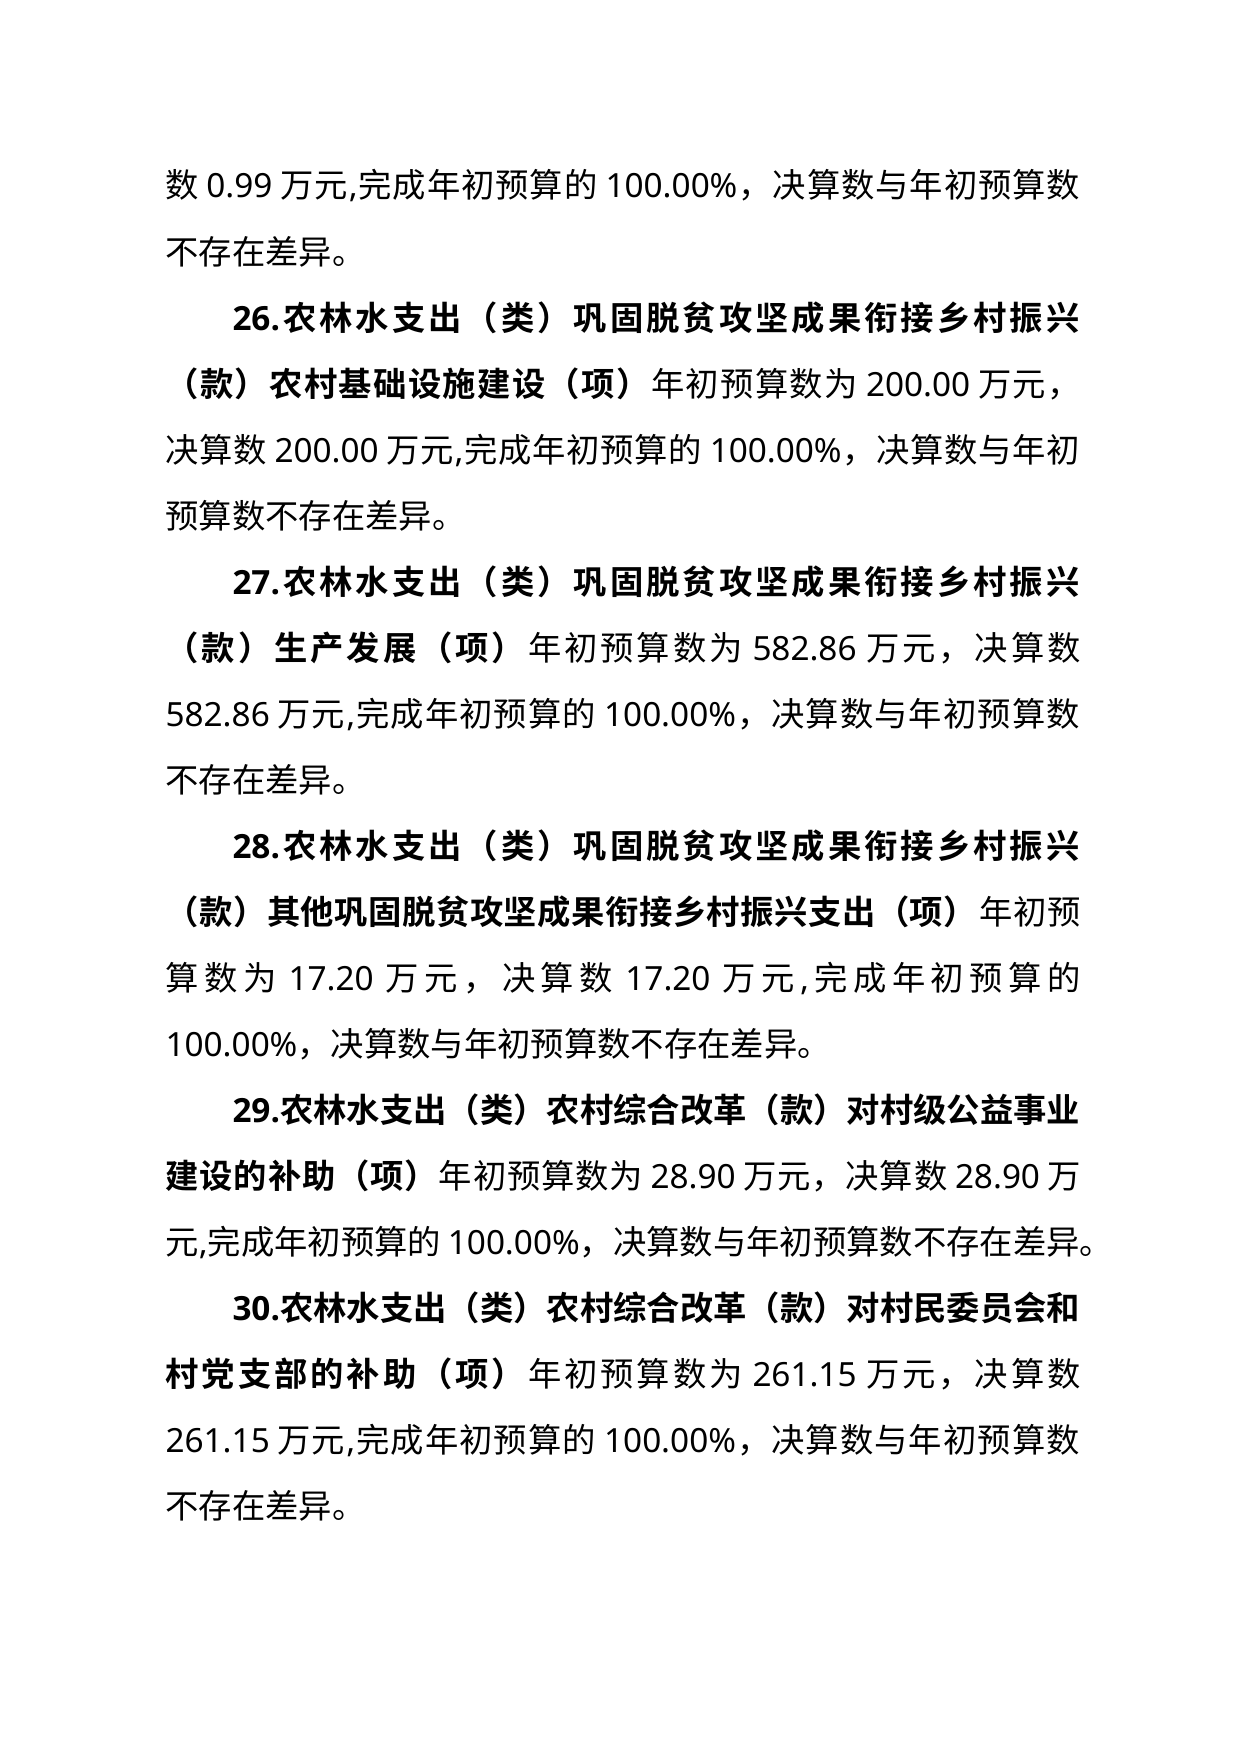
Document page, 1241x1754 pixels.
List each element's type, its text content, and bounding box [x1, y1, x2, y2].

text 30.农林水支出（类）农村综合改革（款）对村民委员会和村党支部的补助（项）年初预算数为261.15万元，决算数261.15万元,完成年初预算的100.00%，决算数与年初预算数不存在差异。 [165, 1273, 1081, 1537]
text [165, 151, 1081, 283]
text 29.农林水支出（类）农村综合改革（款）对村级公益事业建设的补助（项）年初预算数为28.90万元，决算数28.90万元,完成年初预算的100.00%，决算数与年初预算数不存在差异。 [165, 1075, 1081, 1273]
text 27.农林水支出（类）巩固脱贫攻坚成果衔接乡村振兴（款）生产发展（项）年初预算数为582.86万元，决算数582.86万元,完成年初预算的100.00%，决算数与年初预算数不存在差异。 [165, 547, 1081, 811]
text 28.农林水支出（类）巩固脱贫攻坚成果衔接乡村振兴（款）其他巩固脱贫攻坚成果衔接乡村振兴支出（项）年初预算数为17.20万元，决算数17.20万元,完成年初预算的100.00%，决算数与年初预算数不存在差异。 [165, 811, 1081, 1075]
text 26.农林水支出（类）巩固脱贫攻坚成果衔接乡村振兴（款）农村基础设施建设（项）年初预算数为200.00万元，决算数200.00万元,完成年初预算的100.00%，决算数与年初预算数不存在差异。 [165, 283, 1081, 547]
